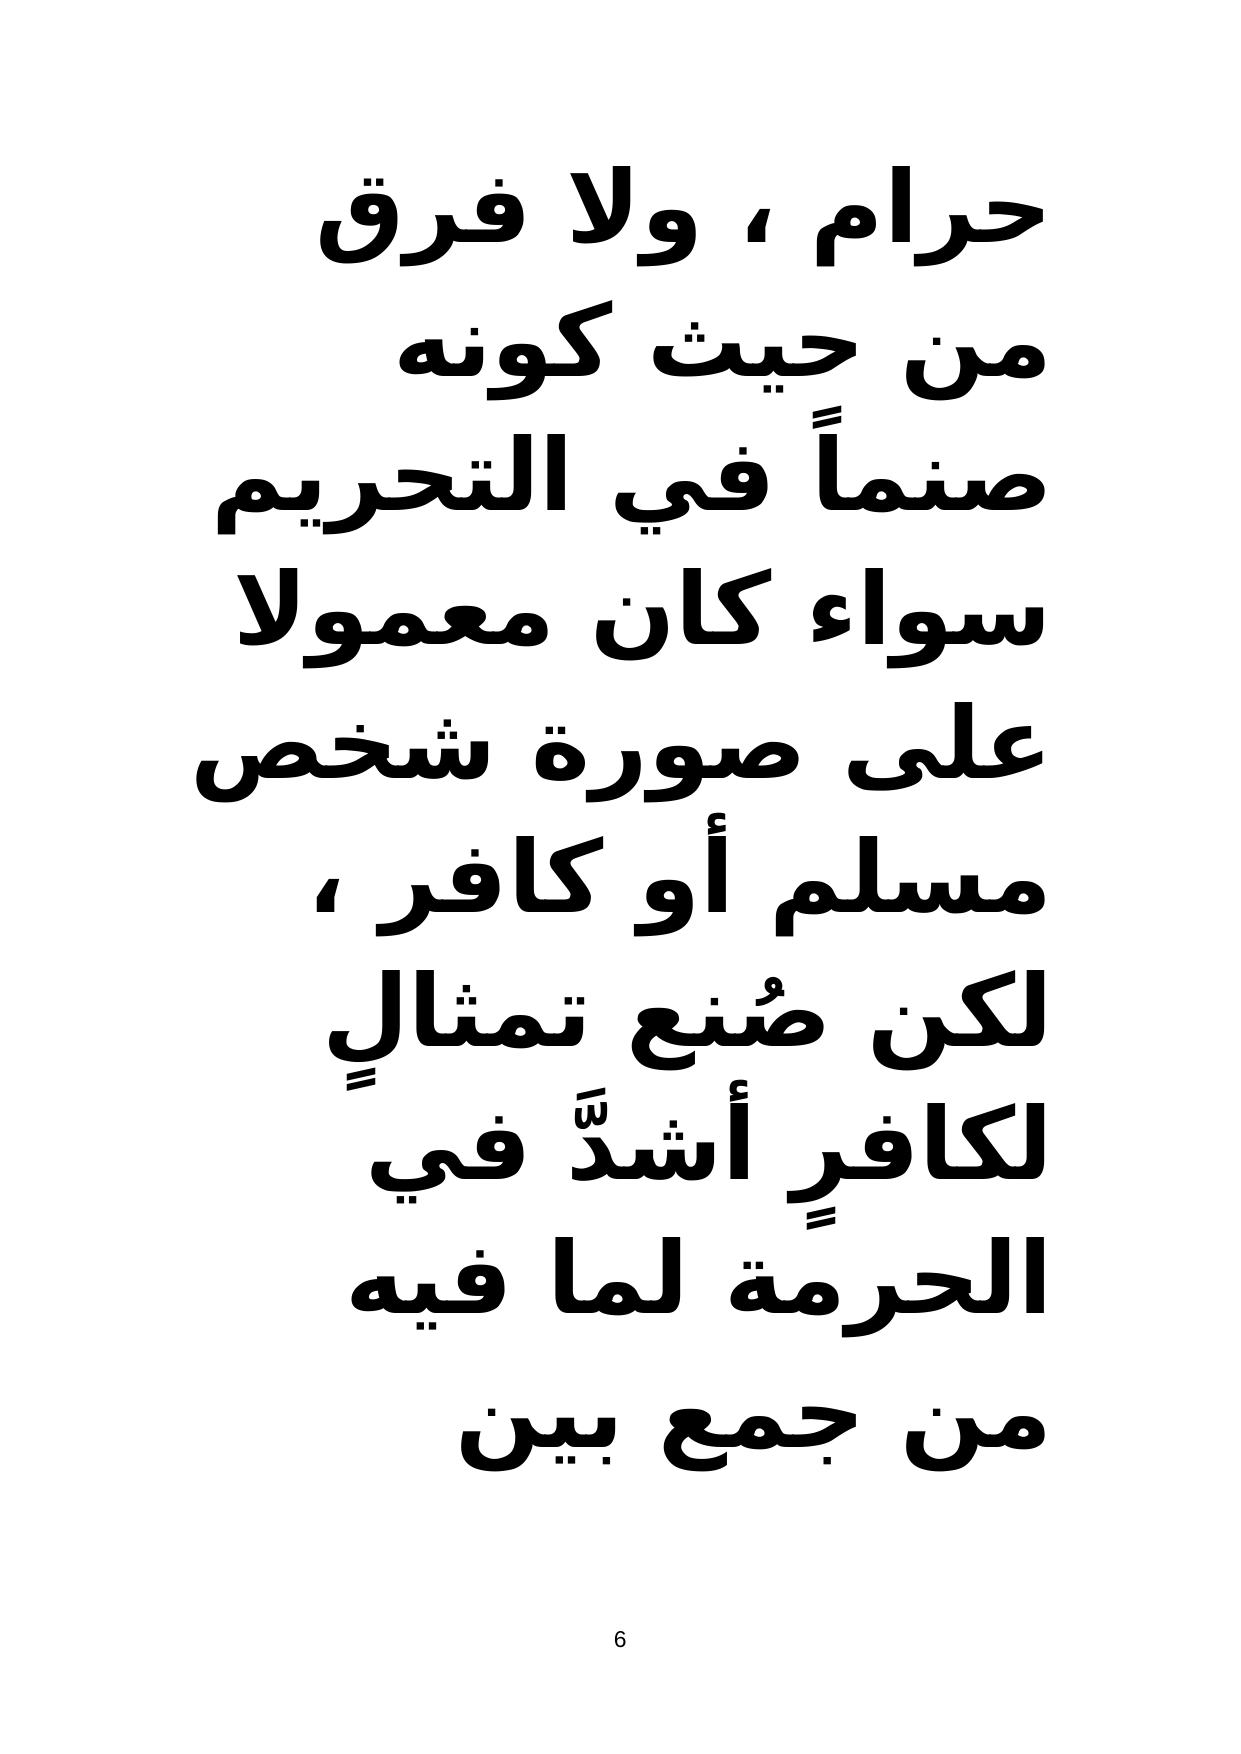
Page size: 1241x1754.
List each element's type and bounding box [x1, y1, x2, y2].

text [187, 150, 1053, 1471]
